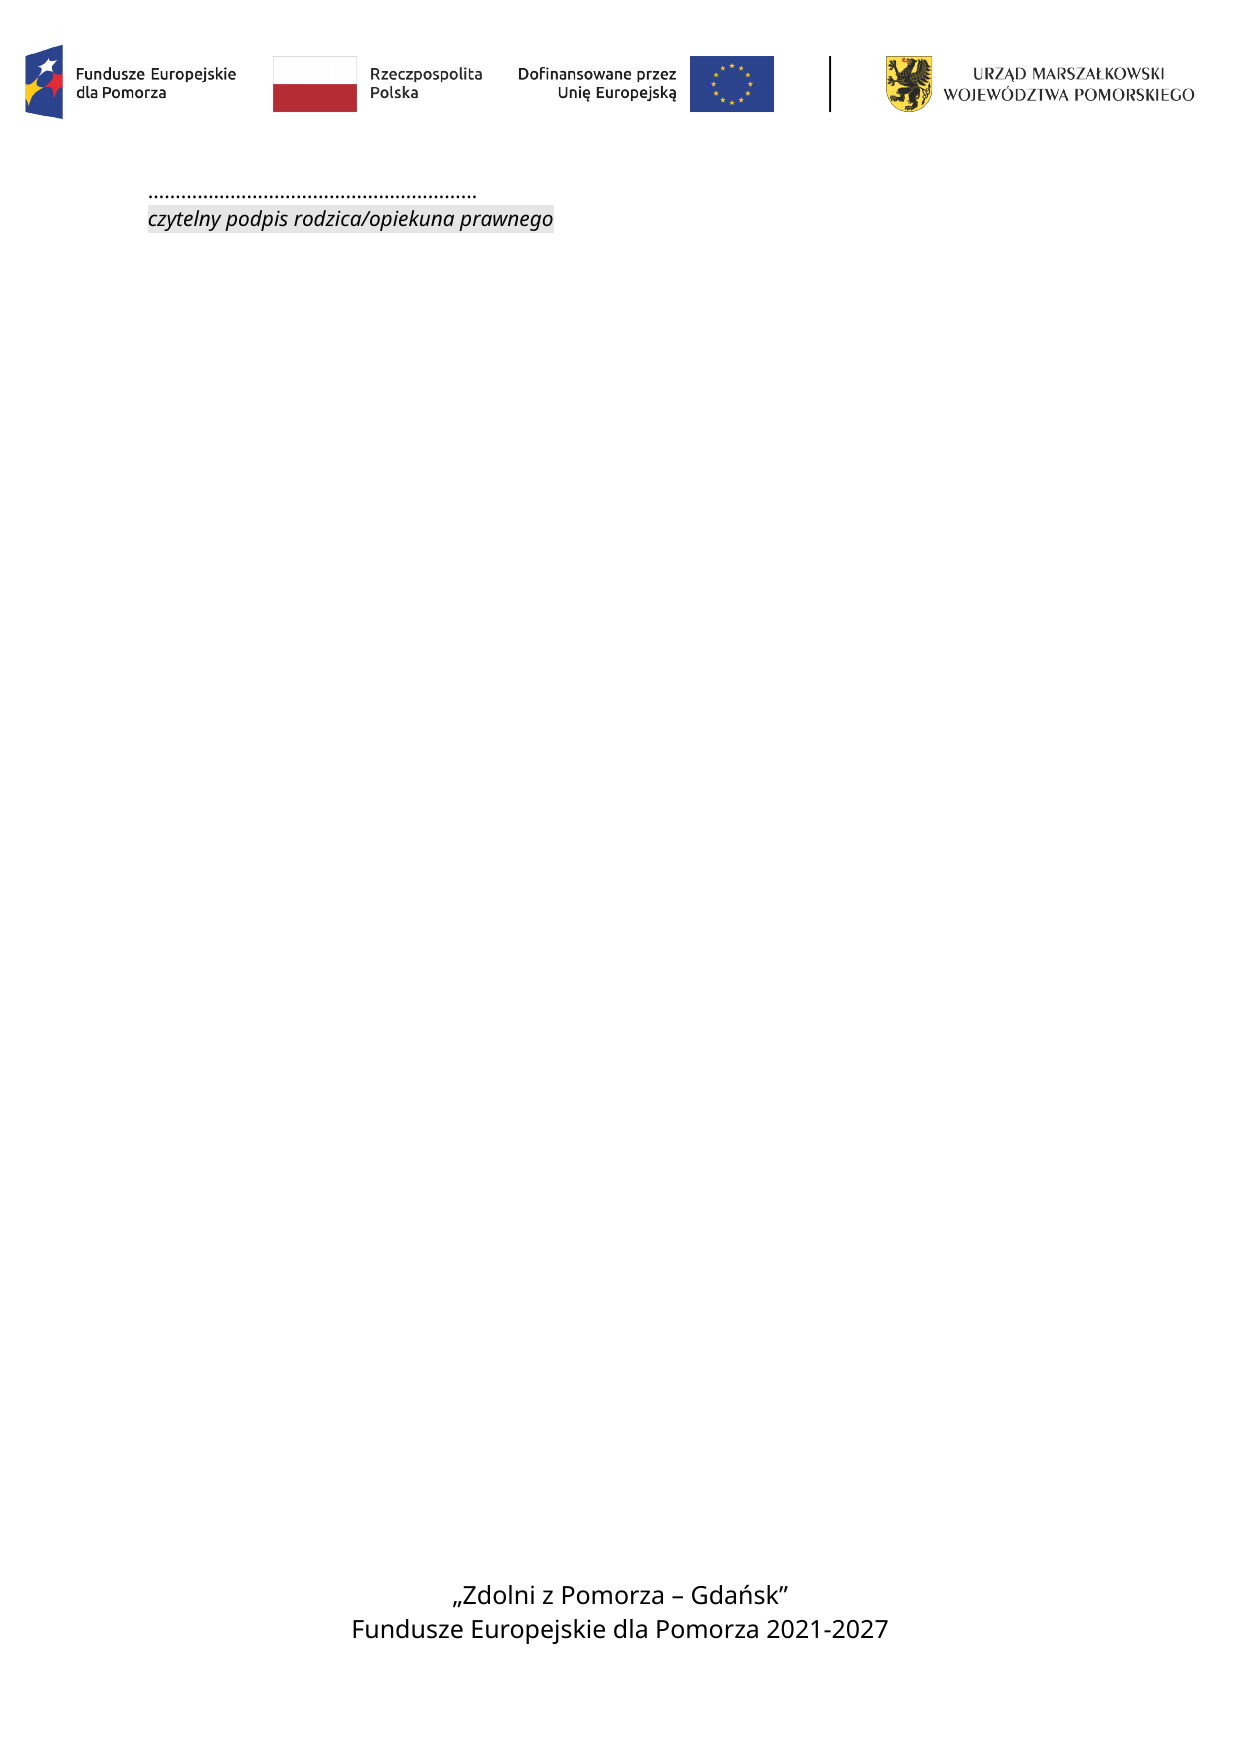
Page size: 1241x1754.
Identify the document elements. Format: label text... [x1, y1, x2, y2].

text czytelny podpis rodzica/opiekuna prawnego [148, 204, 1093, 233]
text …………………………………………………… [148, 176, 1093, 204]
picture [7, 25, 1213, 138]
